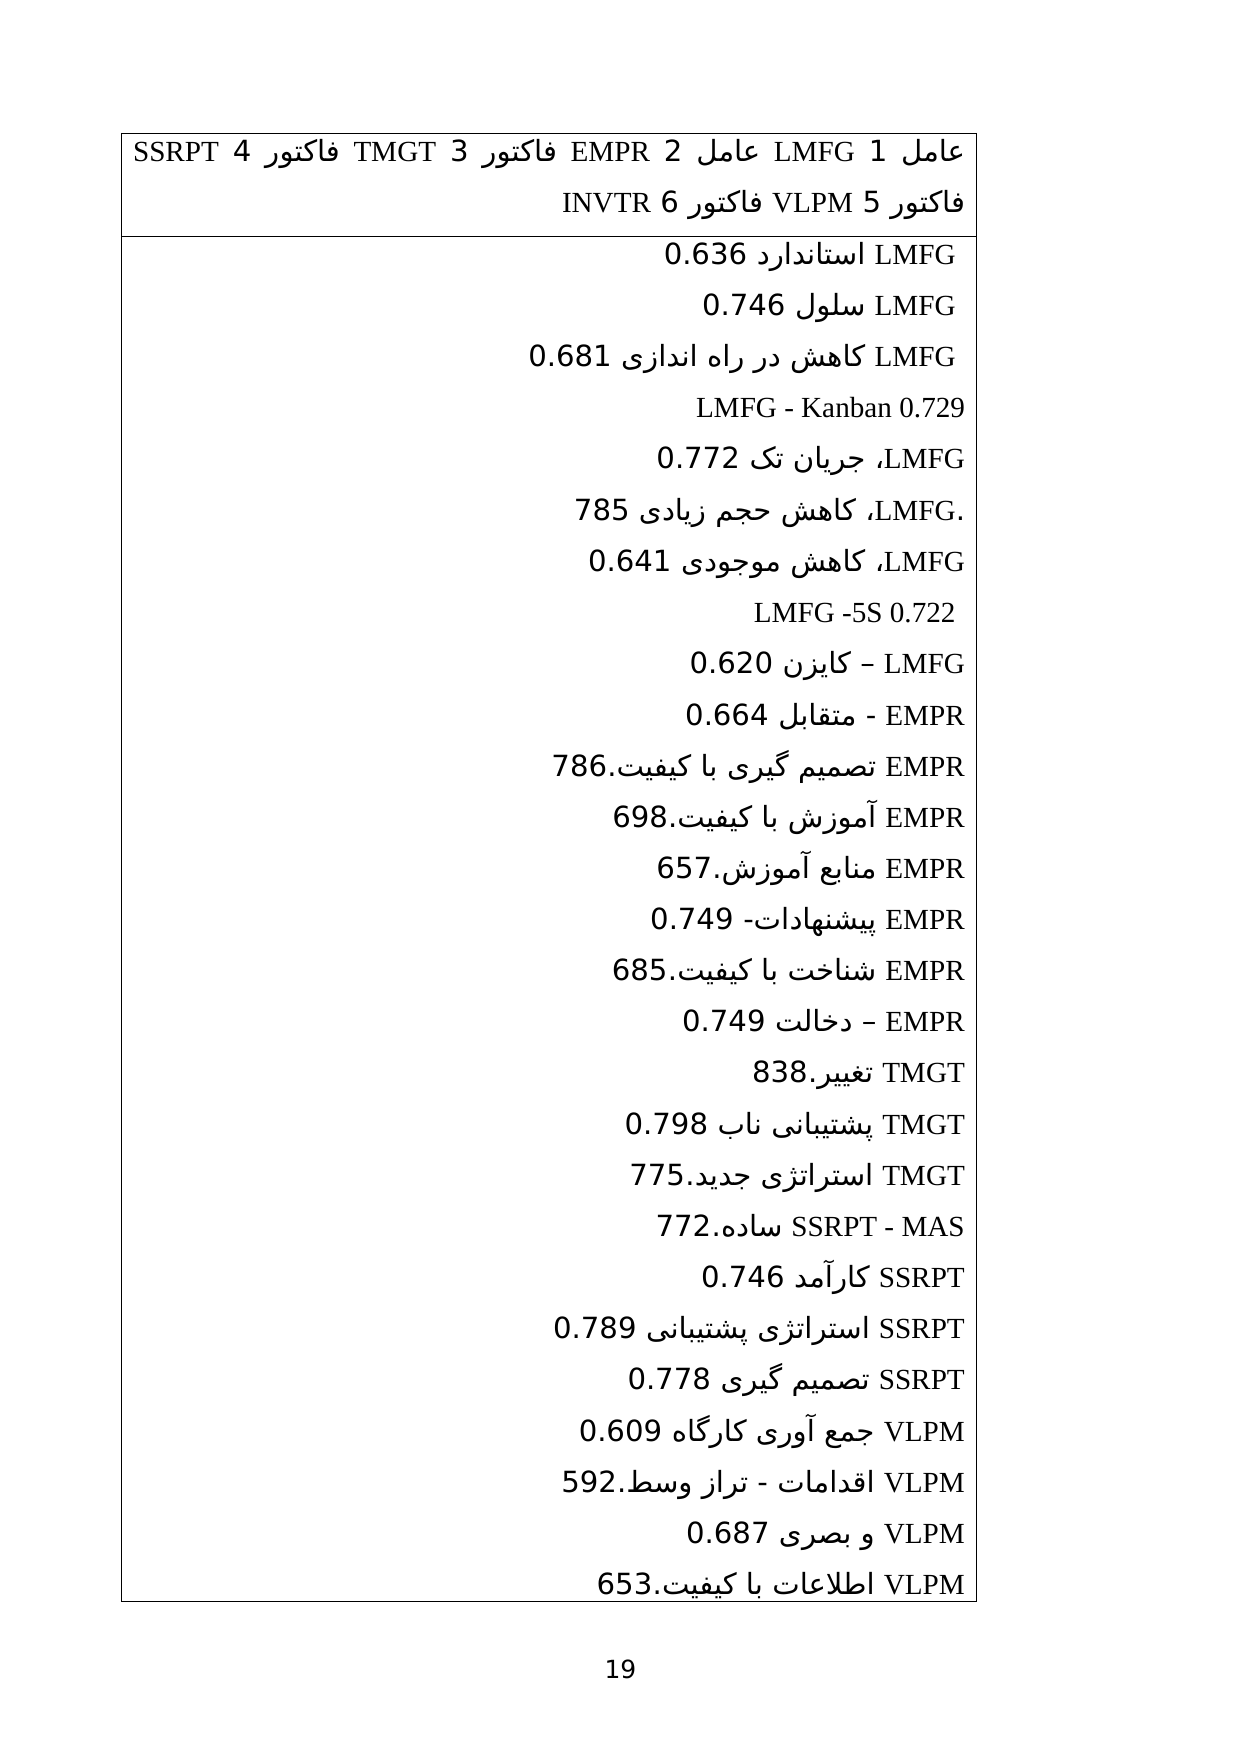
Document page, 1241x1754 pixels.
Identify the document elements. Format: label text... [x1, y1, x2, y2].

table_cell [122, 237, 976, 1601]
table_header عامل 1 LMFG عامل 2 EMPR فاکتور 3 TMGT فاکتور 4 SSRPT فاکتور 5 VLPM فاکتور 6 INVTR [122, 134, 976, 236]
